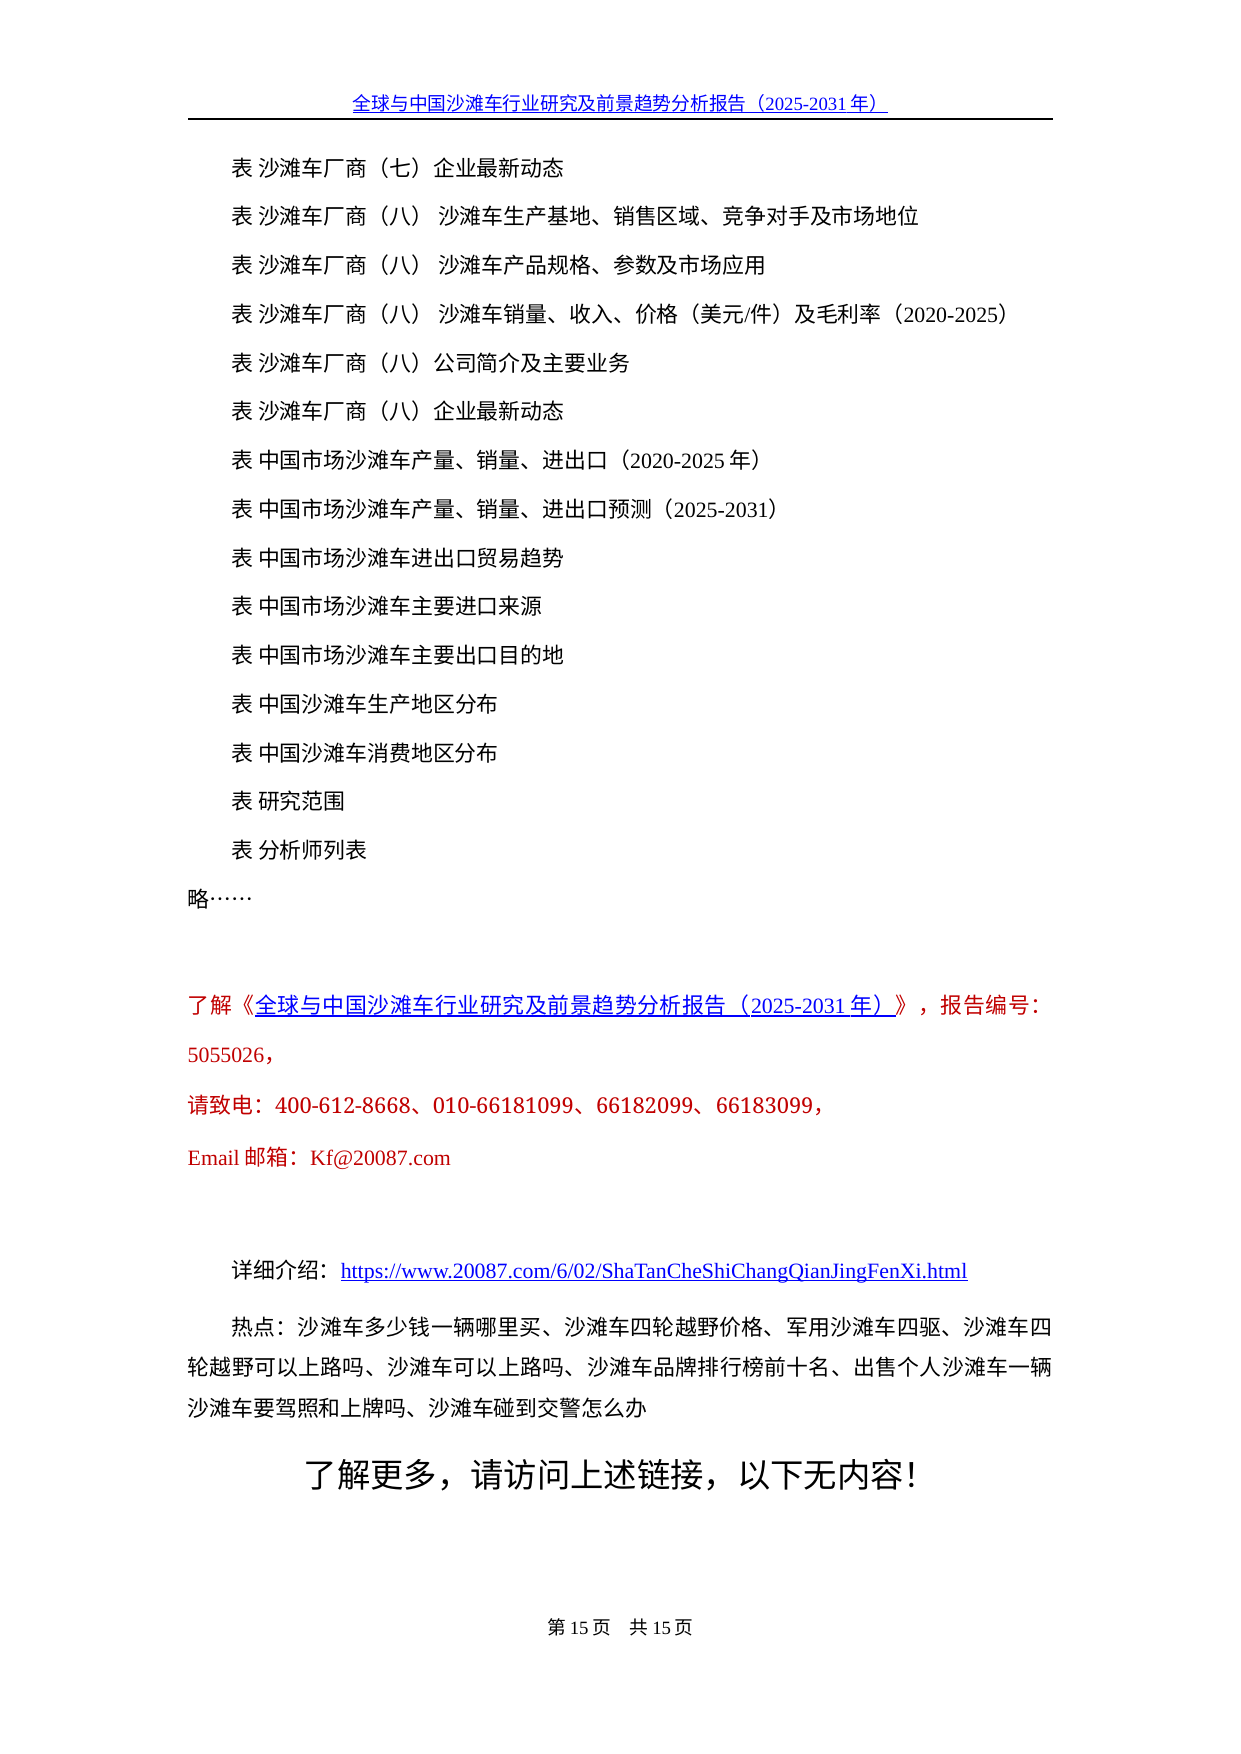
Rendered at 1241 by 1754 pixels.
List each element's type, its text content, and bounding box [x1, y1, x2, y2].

text 详细介绍：https://www.20087.com/6/02/ShaTanCheShiChangQianJingFenXi.html [187, 1253, 1053, 1285]
text 热点：沙滩车多少钱一辆哪里买、沙滩车四轮越野价格、军用沙滩车四驱、沙滩车四轮越野可以上路吗、沙滩车可以上路吗、沙滩车品牌排行榜前十名、出售个人沙滩车一辆、沙滩车要驾照和上牌吗、沙滩车碰到交警怎么办 [187, 1309, 1053, 1423]
text 了解《全球与中国沙滩车行业研究及前景趋势分析报告（2025-2031年）》，报告编号：5055026， [187, 988, 1053, 1069]
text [187, 150, 1053, 914]
text Email邮箱：Kf@20087.com [187, 1140, 1053, 1172]
text 请致电：400-612-8668、010-66181099、66182099、66183099， [187, 1088, 1053, 1121]
title 了解更多，请访问上述链接，以下无内容！ [187, 1441, 1053, 1506]
